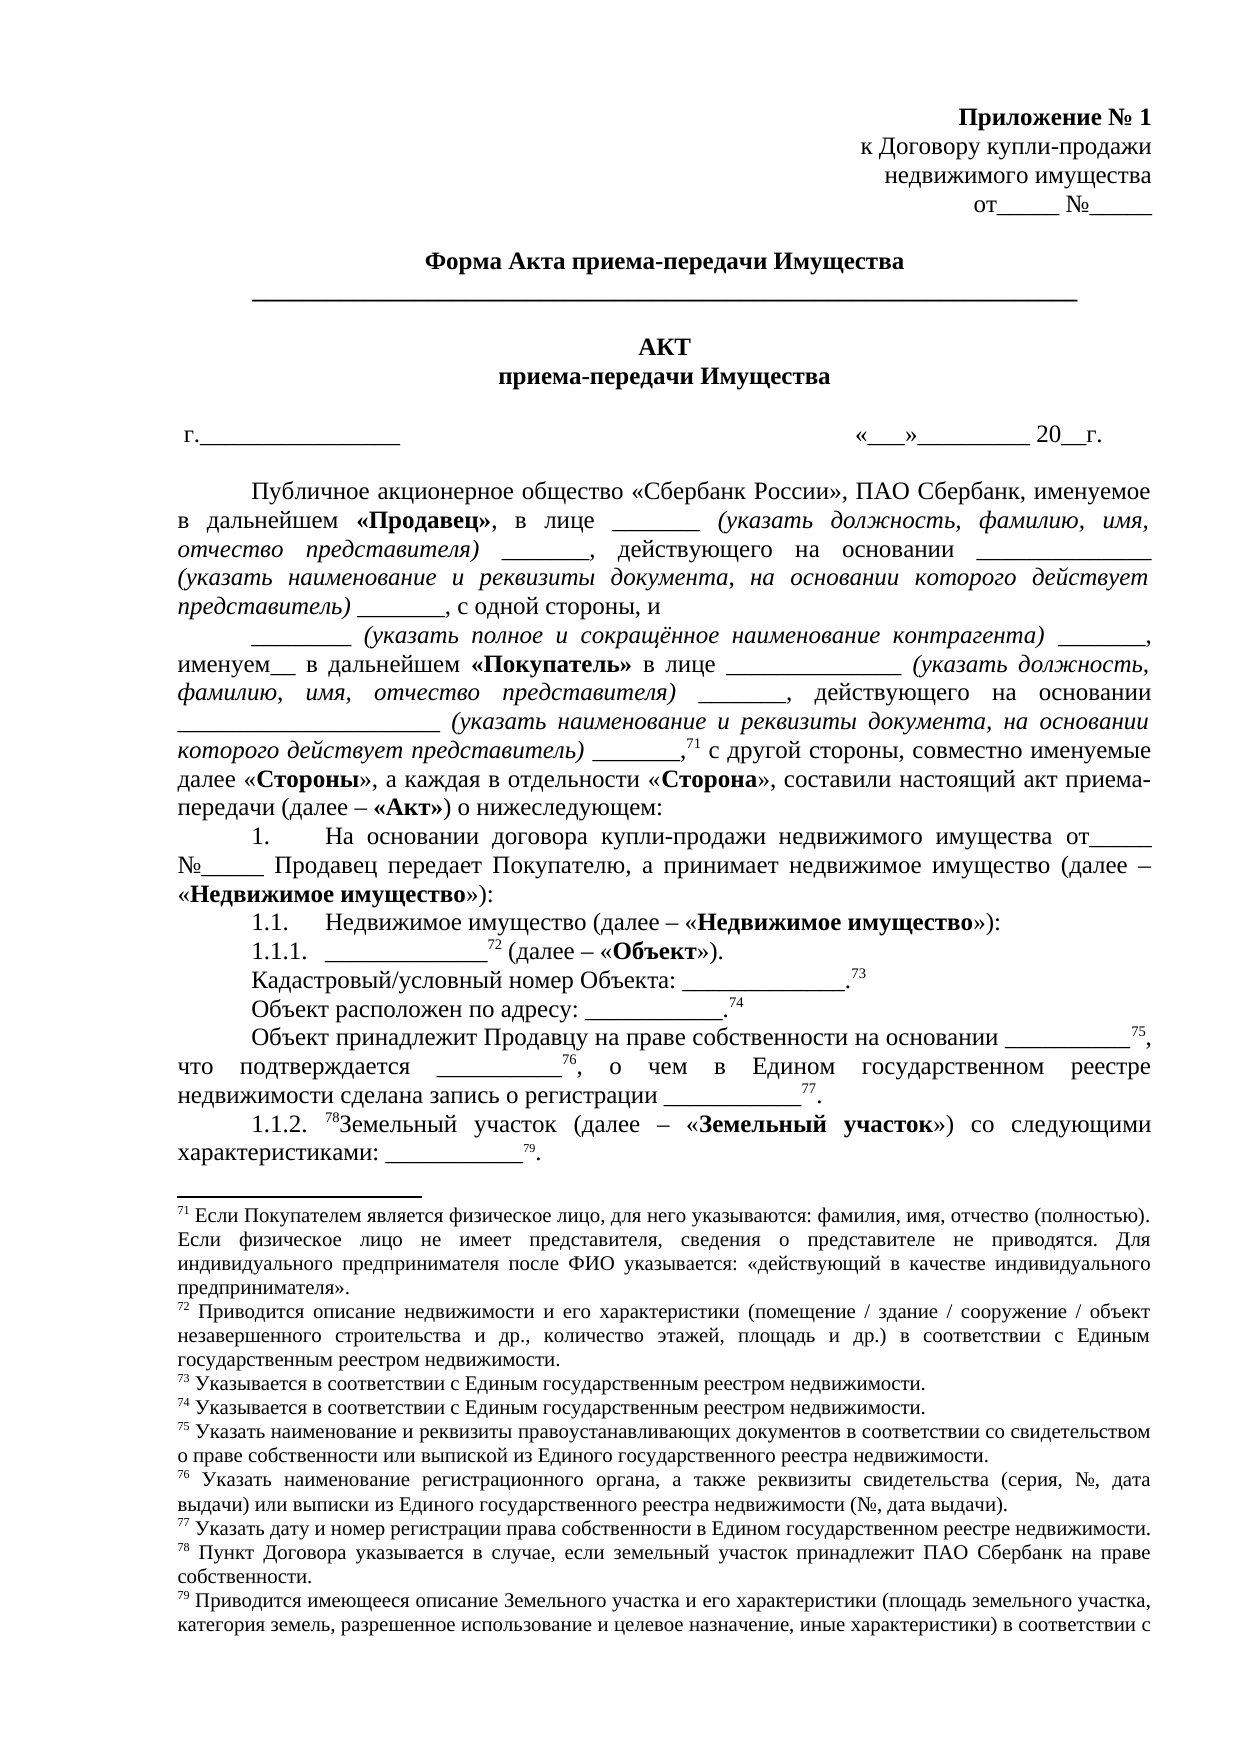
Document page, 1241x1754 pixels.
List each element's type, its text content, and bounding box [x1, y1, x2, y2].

text Форма Акта приема-передачи Имущества [177, 246, 1152, 275]
text Объект расположен по адресу: ___________. [177, 994, 1152, 1022]
list Земельный участок (далее – «Земельный участок») со следующими характеристиками: ___________. [177, 1109, 1152, 1166]
text __________________________________________________________________ [177, 275, 1152, 304]
text АКТ [177, 332, 1152, 361]
text г.________________ «___»_________ 20__г. [177, 419, 1152, 447]
text Кадастровый/условный номер Объекта: _____________. [177, 965, 1152, 994]
text Публичное акционерное общество «Сбербанк России», ПАО Сбербанк, именуемое в дальнейшем «Продавец», в лице _______ (указать должность, фамилию, имя, отчество представителя) _______, действующего на основании ______________ (указать наименование и реквизиты документа, на основании которого действует представитель) _______, с одной стороны, и [177, 476, 1152, 620]
text приема-передачи Имущества [177, 361, 1152, 390]
list На основании договора купли-продажи недвижимого имущества от_____ №_____ Продавец передает Покупателю, а принимает недвижимое имущество (далее – «Недвижимое имущество»): [177, 821, 1152, 907]
text недвижимого имущества [177, 160, 1152, 189]
list Недвижимое имущество (далее – «Недвижимое имущество»): [177, 907, 1152, 936]
text Объект принадлежит Продавцу на праве собственности на основании __________, что подтверждается __________, о чем в Едином государственном реестре недвижимости сделана запись о регистрации ___________. [177, 1022, 1152, 1109]
list _____________ (далее – «Объект»). [177, 936, 1152, 965]
text к Договору купли-продажи [177, 131, 1152, 160]
text Приложение № 1 [236, 102, 1152, 131]
text ________ (указать полное и сокращённое наименование контрагента) _______, именуем__ в дальнейшем «Покупатель» в лице ______________ (указать должность, фамилию, имя, отчество представителя) _______, действующего на основании _____________________ (указать наименование и реквизиты документа, на основании которого действует представитель) _______, с другой стороны, совместно именуемые далее «Стороны», а каждая в отдельности «Сторона», составили настоящий акт приема-передачи (далее – «Акт») о нижеследующем: [177, 620, 1152, 821]
text от_____ №_____ [177, 189, 1152, 217]
